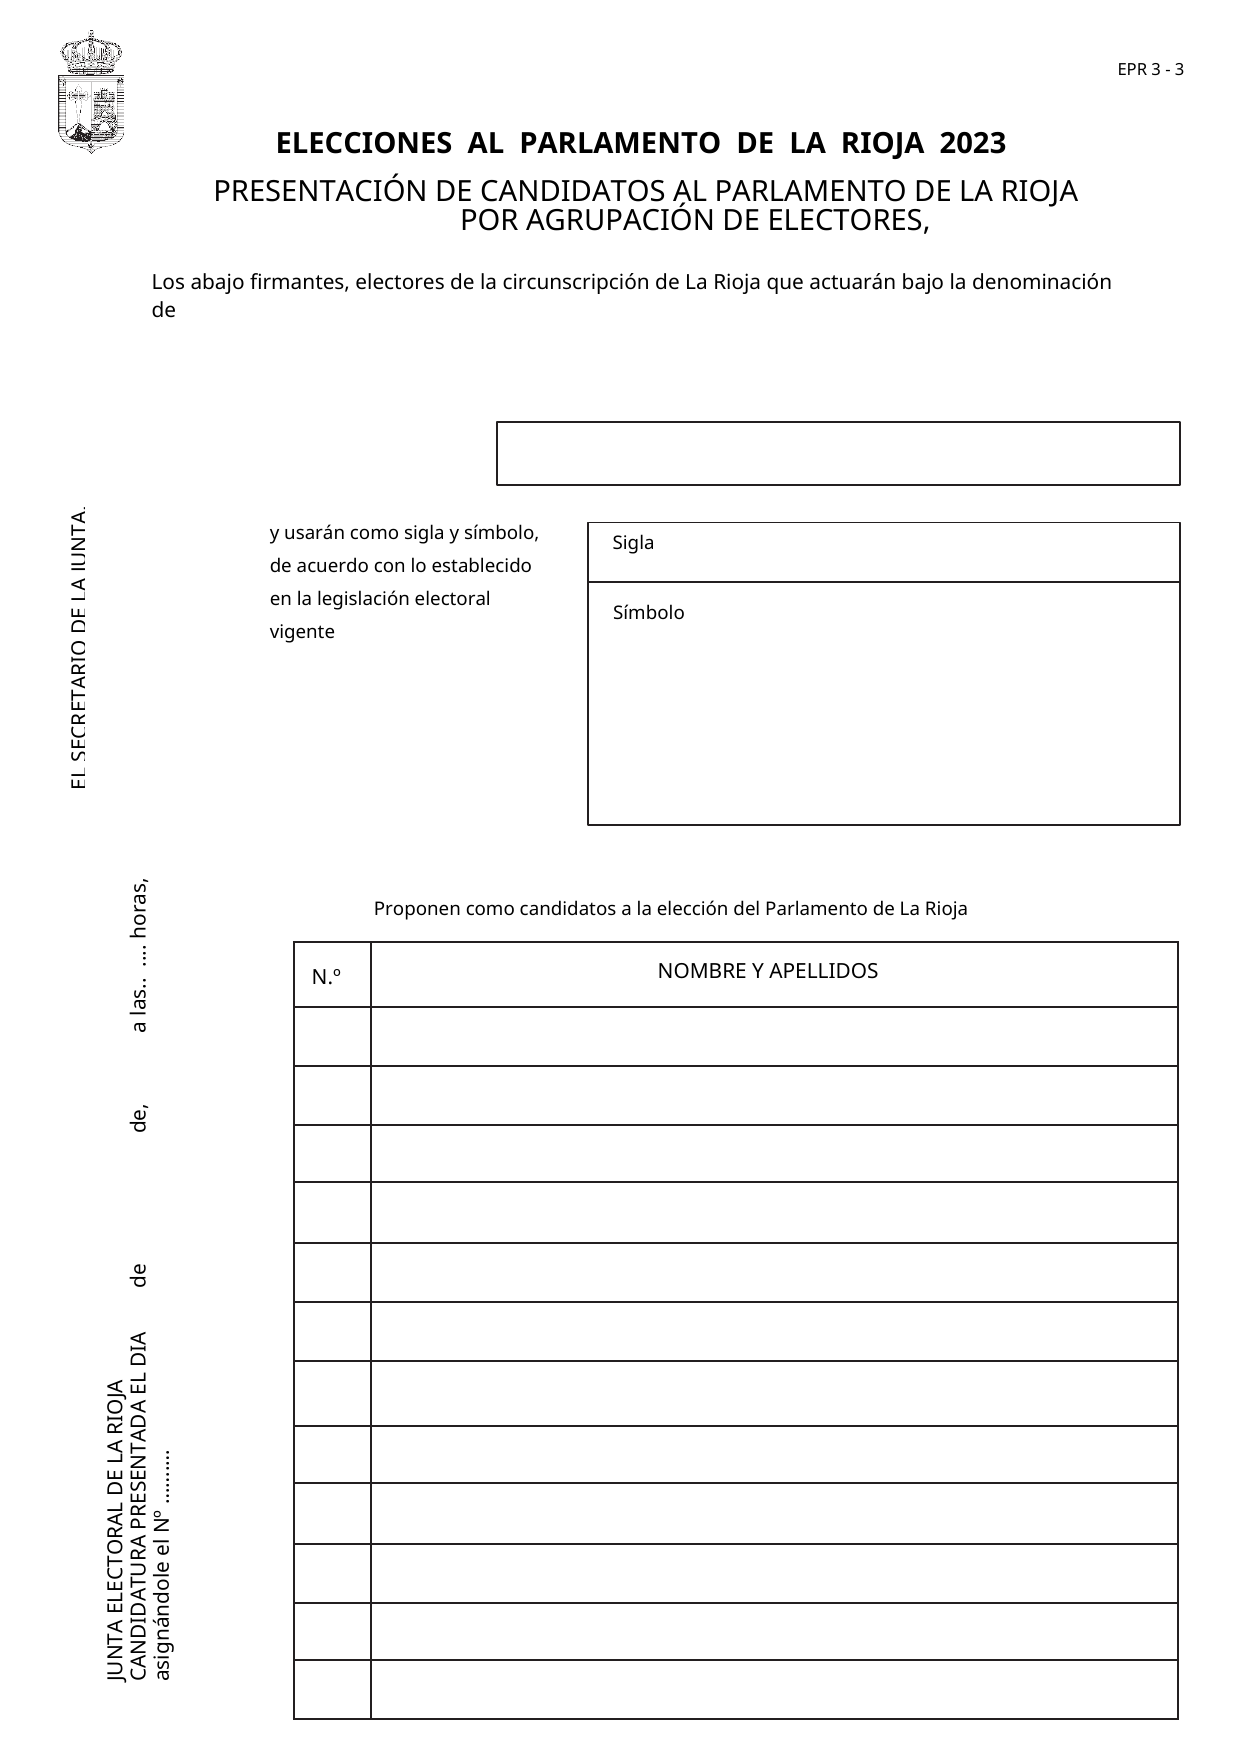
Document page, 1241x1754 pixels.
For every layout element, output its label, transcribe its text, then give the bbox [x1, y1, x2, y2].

table_cell [295, 1126, 370, 1181]
table_cell [295, 1545, 370, 1602]
table_cell [295, 1661, 370, 1718]
table_cell [295, 1303, 370, 1360]
table_cell [372, 1604, 1177, 1659]
table_cell [372, 1126, 1177, 1181]
text EPR 3 - 3 [1117, 58, 1192, 80]
table_cell [295, 1183, 370, 1242]
table_cell [295, 1067, 370, 1124]
table_header N.º [295, 943, 370, 1006]
table_cell [372, 1545, 1177, 1602]
table_cell [372, 1303, 1177, 1360]
table_cell [295, 1244, 370, 1301]
table_cell [372, 1362, 1177, 1425]
text Proponen como candidatos a la elección del Parlamento de La Rioja [374, 895, 1192, 921]
table_cell [372, 1008, 1177, 1065]
text y usarán como sigla y símbolo, de acuerdo con lo establecido en la legislación electoral vigente [269, 519, 550, 644]
table_cell [372, 1244, 1177, 1301]
table_cell [295, 1484, 370, 1543]
text ELECCIONES AL PARLAMENTO DE LA RIOJA 2023 [59, 59, 1106, 178]
table_cell [372, 1427, 1177, 1482]
table_cell [372, 1484, 1177, 1543]
text Sigla Símbolo [612, 529, 698, 625]
table_cell [372, 1067, 1177, 1124]
table_cell [295, 1362, 370, 1425]
table_cell [372, 1661, 1177, 1718]
text Los abajo firmantes, electores de la circunscripción de La Rioja que actuarán bajo la denominación de [151, 267, 1106, 324]
table_cell [295, 1008, 370, 1065]
table_header NOMBRE Y APELLIDOS [372, 943, 1177, 1006]
table_cell [295, 1604, 370, 1659]
picture [58, 30, 124, 154]
table_cell [372, 1183, 1177, 1242]
subtitle PRESENTACIÓN DE CANDIDATOS AL PARLAMENTO DE LA RIOJA POR AGRUPACIÓN DE ELECTORES, [186, 178, 1106, 236]
table_cell [295, 1427, 370, 1482]
